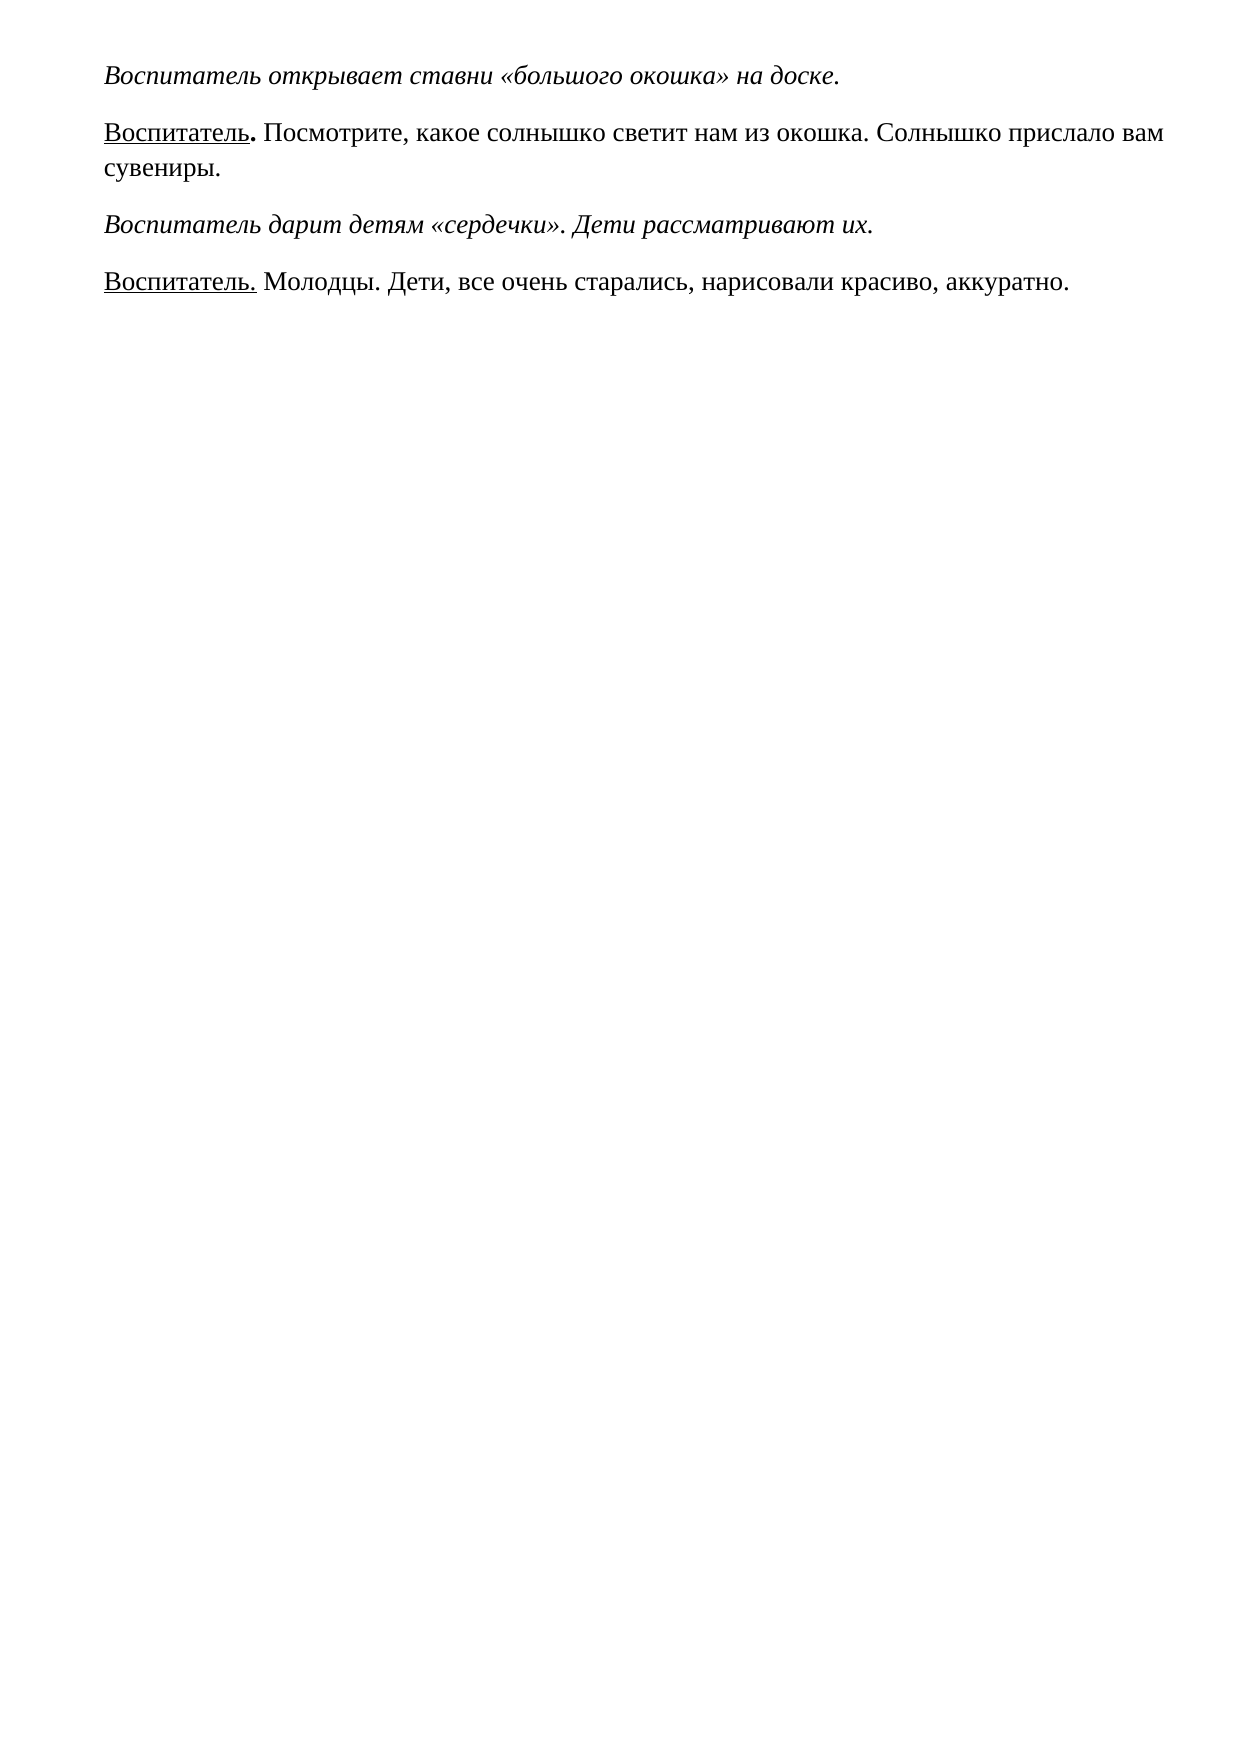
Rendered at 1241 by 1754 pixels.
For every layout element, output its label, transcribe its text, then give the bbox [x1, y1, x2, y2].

text Воспитатель. Молодцы. Дети, все очень старались, нарисовали красиво, аккуратно. [103, 264, 1181, 296]
text Воспитатель открывает ставни «большого окошка» на доске. [103, 59, 1181, 90]
text Воспитатель дарит детям «сердечки». Дети рассматривают их. [103, 208, 1181, 239]
text Воспитатель. Посмотрите, какое солнышко светит нам из окошка. Солнышко прислало вам сувениры. [103, 116, 1181, 183]
